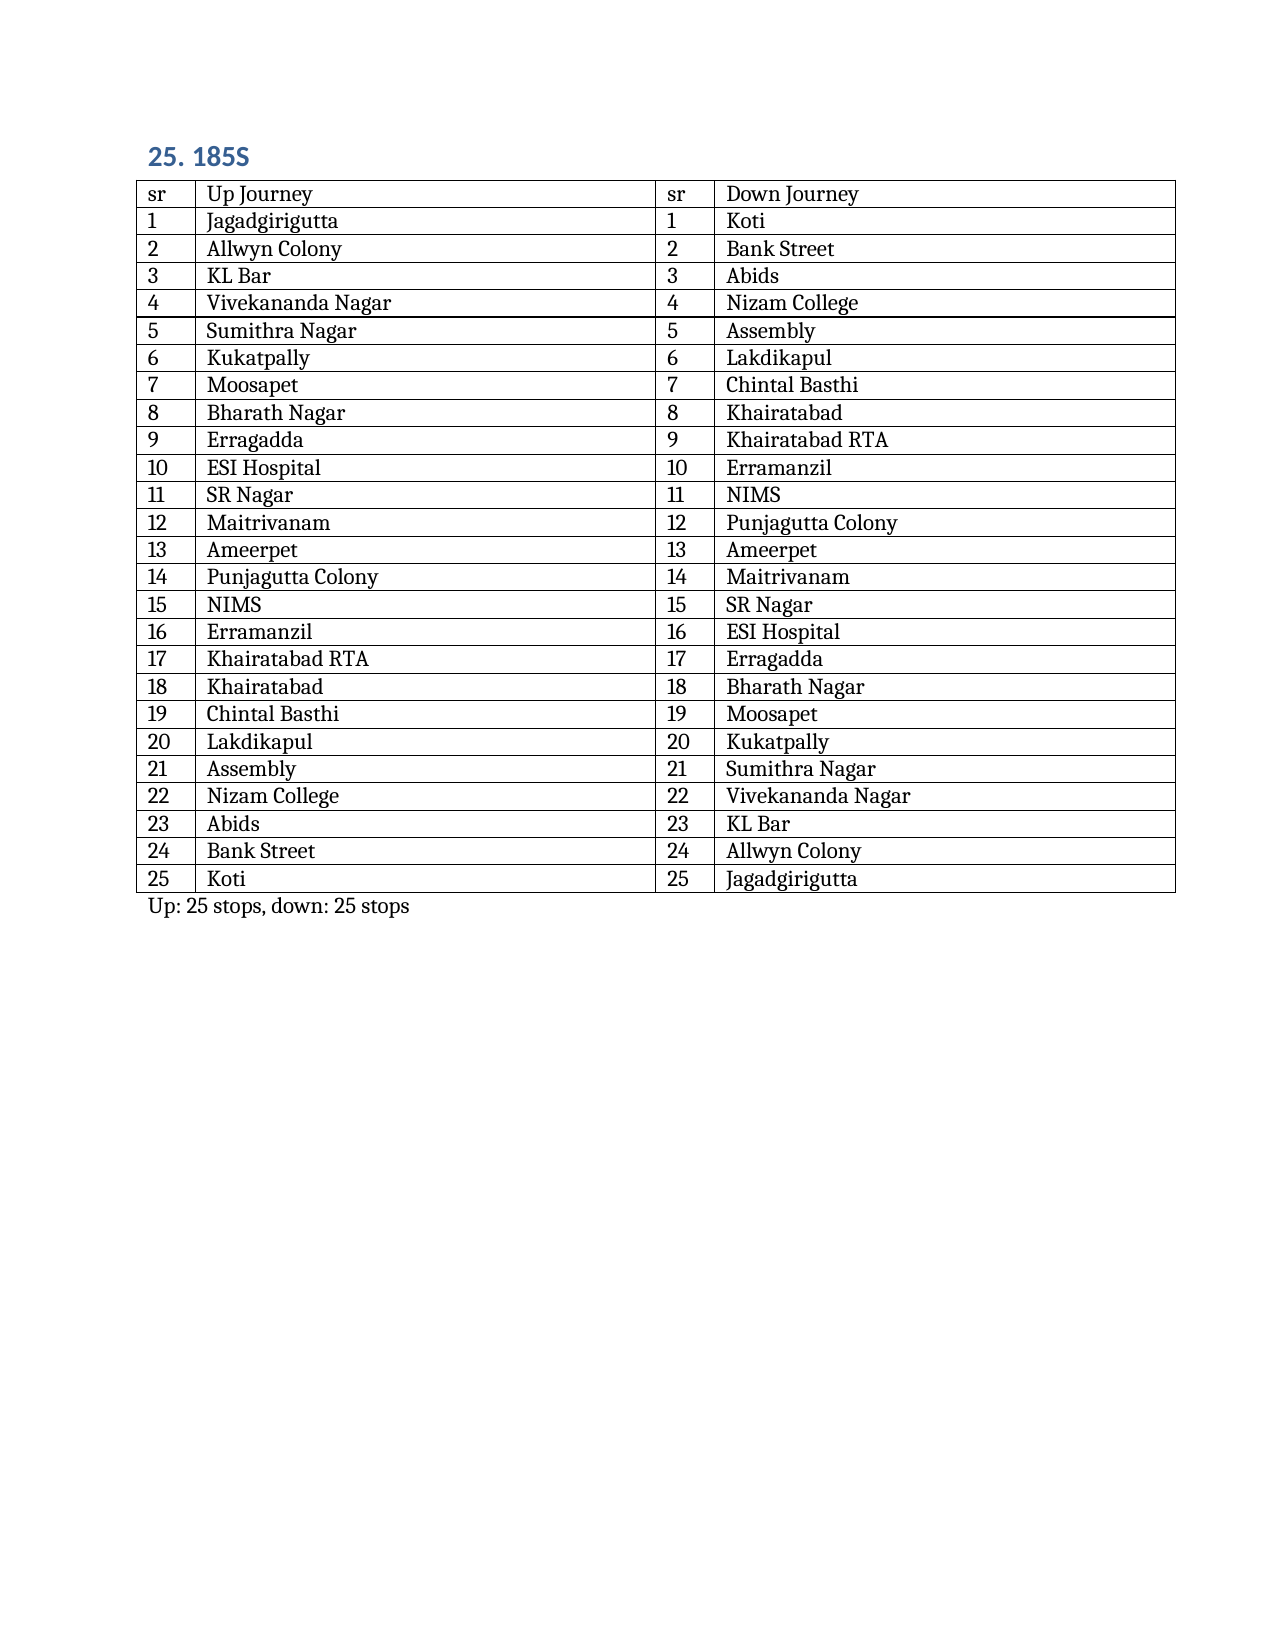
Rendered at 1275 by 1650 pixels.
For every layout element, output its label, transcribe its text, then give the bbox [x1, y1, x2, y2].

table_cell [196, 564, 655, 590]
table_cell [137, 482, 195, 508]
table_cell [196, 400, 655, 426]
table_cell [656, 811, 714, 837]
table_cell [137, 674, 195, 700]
subtitle 25. 185S [148, 138, 1186, 174]
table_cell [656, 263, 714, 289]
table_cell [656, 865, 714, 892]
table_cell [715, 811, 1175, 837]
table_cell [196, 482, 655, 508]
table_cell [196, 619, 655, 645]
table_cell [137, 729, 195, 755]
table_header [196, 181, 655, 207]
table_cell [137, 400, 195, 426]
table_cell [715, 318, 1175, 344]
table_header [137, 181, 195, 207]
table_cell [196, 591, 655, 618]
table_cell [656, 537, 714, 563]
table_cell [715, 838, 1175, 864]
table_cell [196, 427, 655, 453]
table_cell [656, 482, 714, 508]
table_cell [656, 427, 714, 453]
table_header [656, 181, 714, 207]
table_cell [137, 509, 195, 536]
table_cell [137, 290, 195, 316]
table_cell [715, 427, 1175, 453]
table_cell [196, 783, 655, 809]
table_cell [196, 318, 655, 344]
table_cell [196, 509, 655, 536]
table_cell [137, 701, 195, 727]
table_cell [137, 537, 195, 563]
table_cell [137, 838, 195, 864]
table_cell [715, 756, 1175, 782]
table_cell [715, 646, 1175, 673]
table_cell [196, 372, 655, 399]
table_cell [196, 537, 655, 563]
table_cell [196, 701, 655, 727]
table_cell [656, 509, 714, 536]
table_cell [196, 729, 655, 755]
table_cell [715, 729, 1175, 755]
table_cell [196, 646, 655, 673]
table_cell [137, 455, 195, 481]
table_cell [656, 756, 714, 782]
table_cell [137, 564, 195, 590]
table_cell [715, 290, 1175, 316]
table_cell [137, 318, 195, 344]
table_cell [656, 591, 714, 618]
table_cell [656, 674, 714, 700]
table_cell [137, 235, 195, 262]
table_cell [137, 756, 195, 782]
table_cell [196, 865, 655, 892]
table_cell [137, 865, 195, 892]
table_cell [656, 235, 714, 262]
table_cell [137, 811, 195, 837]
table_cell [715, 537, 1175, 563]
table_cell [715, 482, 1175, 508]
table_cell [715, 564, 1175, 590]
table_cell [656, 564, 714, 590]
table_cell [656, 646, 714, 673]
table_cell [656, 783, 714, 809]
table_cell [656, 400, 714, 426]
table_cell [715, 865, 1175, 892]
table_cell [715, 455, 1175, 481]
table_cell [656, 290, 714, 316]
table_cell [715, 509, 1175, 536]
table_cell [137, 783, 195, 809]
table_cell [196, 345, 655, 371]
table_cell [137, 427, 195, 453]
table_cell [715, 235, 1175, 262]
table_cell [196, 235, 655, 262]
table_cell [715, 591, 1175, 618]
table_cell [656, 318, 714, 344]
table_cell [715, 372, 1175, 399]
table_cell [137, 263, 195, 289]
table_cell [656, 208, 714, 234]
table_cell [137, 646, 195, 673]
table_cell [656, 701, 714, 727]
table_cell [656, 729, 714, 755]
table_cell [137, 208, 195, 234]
text Up: 25 stops, down: 25 stops [148, 893, 1186, 919]
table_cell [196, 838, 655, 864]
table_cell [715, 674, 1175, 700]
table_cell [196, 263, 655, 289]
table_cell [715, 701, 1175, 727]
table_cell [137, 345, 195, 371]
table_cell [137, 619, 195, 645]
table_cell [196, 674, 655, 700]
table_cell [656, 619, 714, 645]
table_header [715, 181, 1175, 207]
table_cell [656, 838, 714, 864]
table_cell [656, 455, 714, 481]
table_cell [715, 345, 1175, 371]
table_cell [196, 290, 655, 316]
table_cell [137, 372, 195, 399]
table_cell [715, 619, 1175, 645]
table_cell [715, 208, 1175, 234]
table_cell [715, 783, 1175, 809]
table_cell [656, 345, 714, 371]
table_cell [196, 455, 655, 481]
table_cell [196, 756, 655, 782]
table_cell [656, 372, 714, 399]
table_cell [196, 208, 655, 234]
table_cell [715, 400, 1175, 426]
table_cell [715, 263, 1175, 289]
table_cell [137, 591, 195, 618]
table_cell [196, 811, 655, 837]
